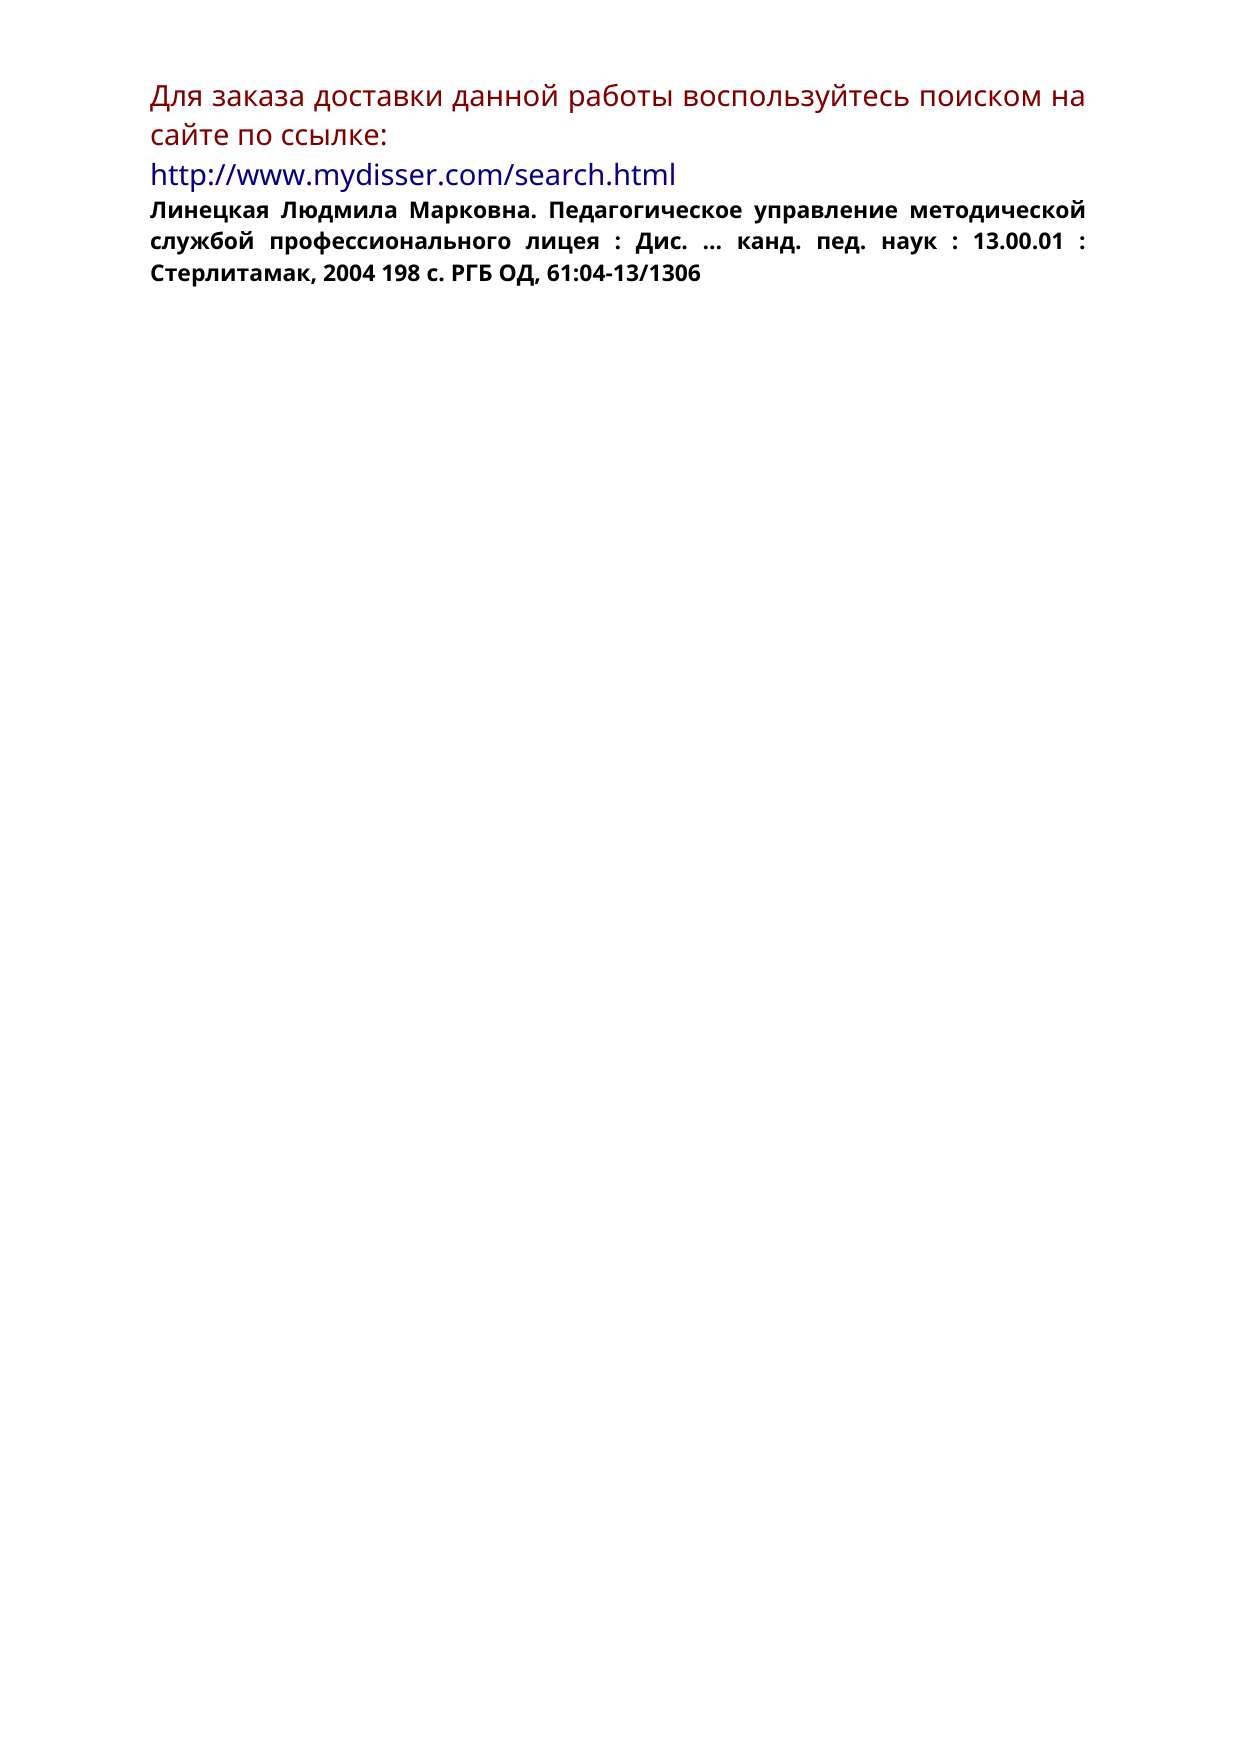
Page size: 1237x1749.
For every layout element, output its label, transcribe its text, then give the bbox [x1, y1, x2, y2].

text Линецкая Людмила Марковна. Педагогическое управление методической службой профессионального лицея : Дис. ... канд. пед. наук : 13.00.01 : Стерлитамак, 2004 198 c. РГБ ОД, 61:04-13/1306 [150, 194, 1086, 288]
